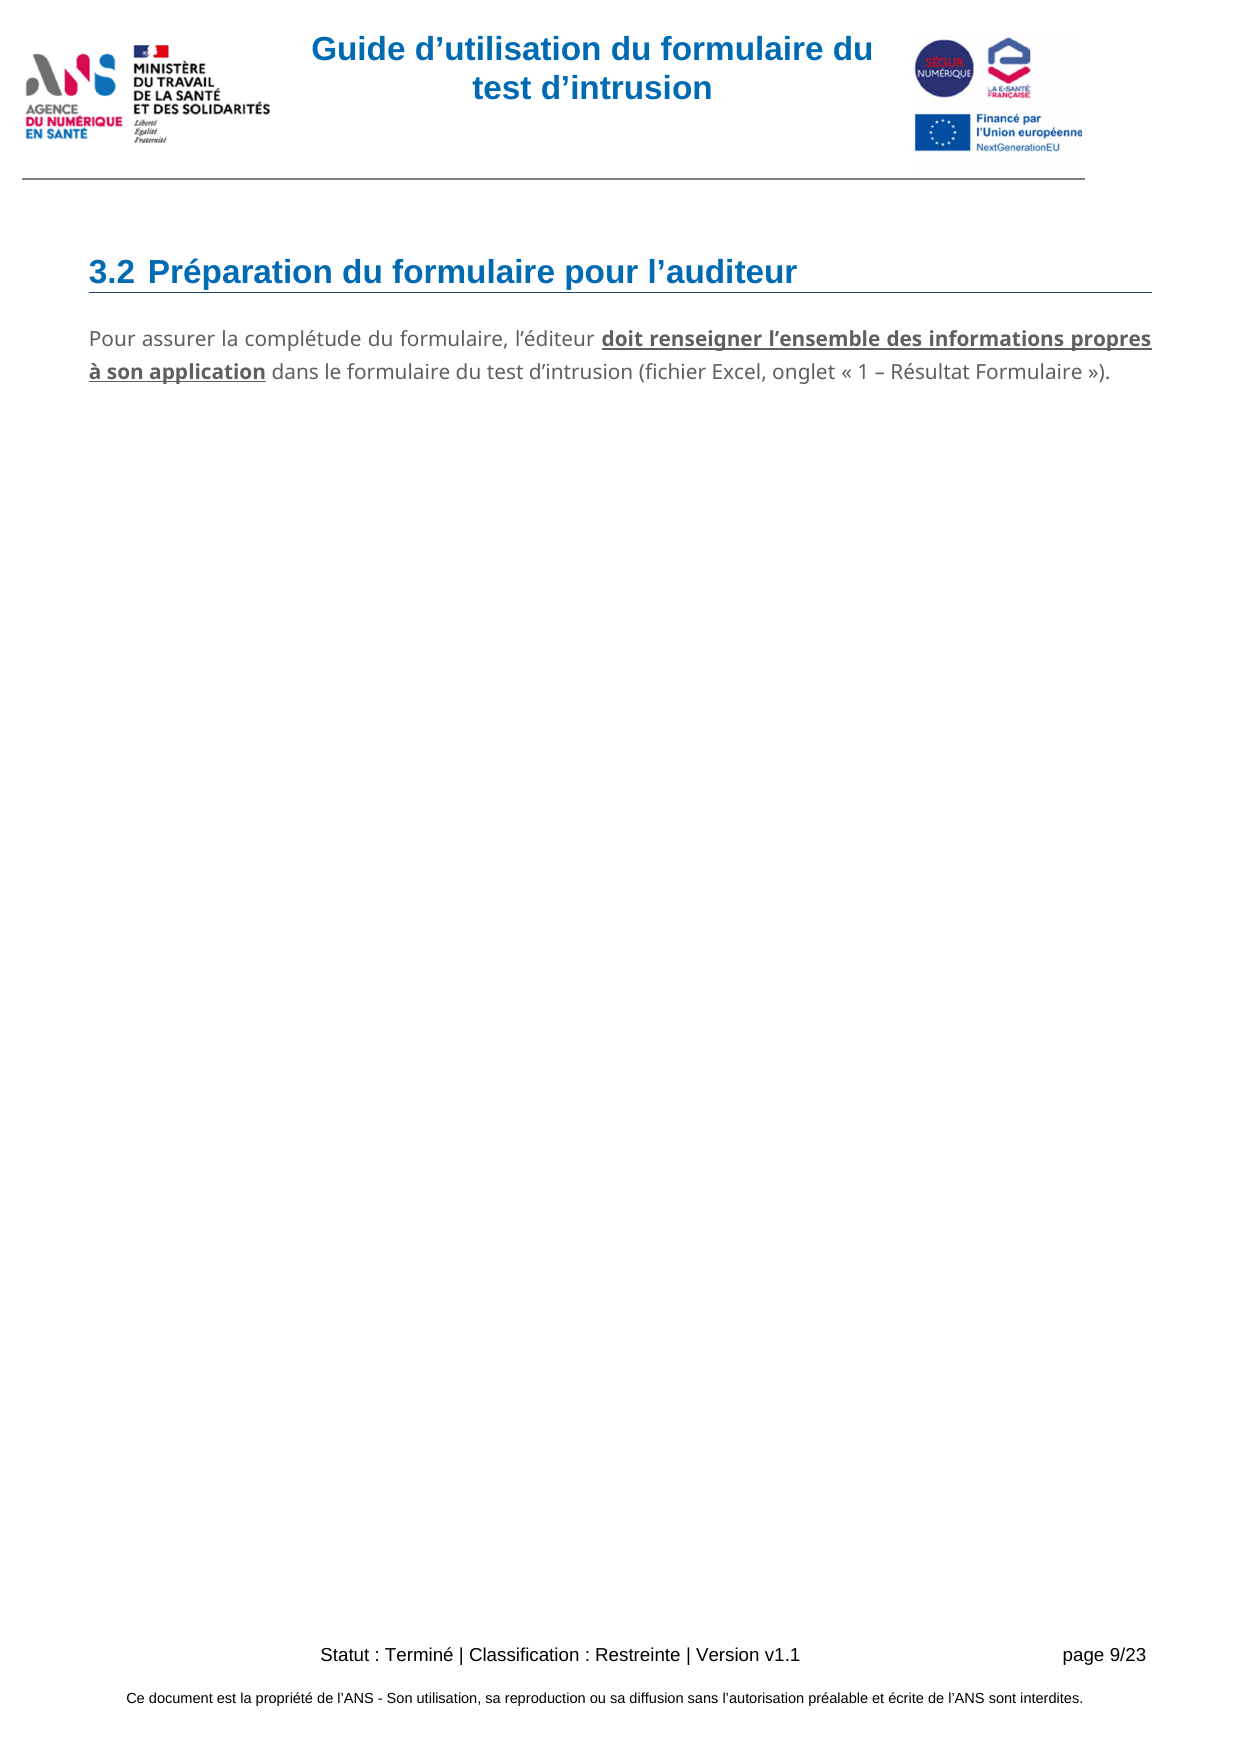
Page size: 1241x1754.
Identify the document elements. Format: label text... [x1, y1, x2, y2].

picture [22, 45, 277, 147]
text Pour assurer la complétude du formulaire, l’éditeur doit renseigner l’ensemble des informations propres à son application dans le formulaire du test d’intrusion (fichier Excel, onglet « 1 – Résultat Formulaire »). [89, 324, 1152, 385]
subtitle Préparation du formulaire pour l’auditeur [89, 252, 1152, 292]
